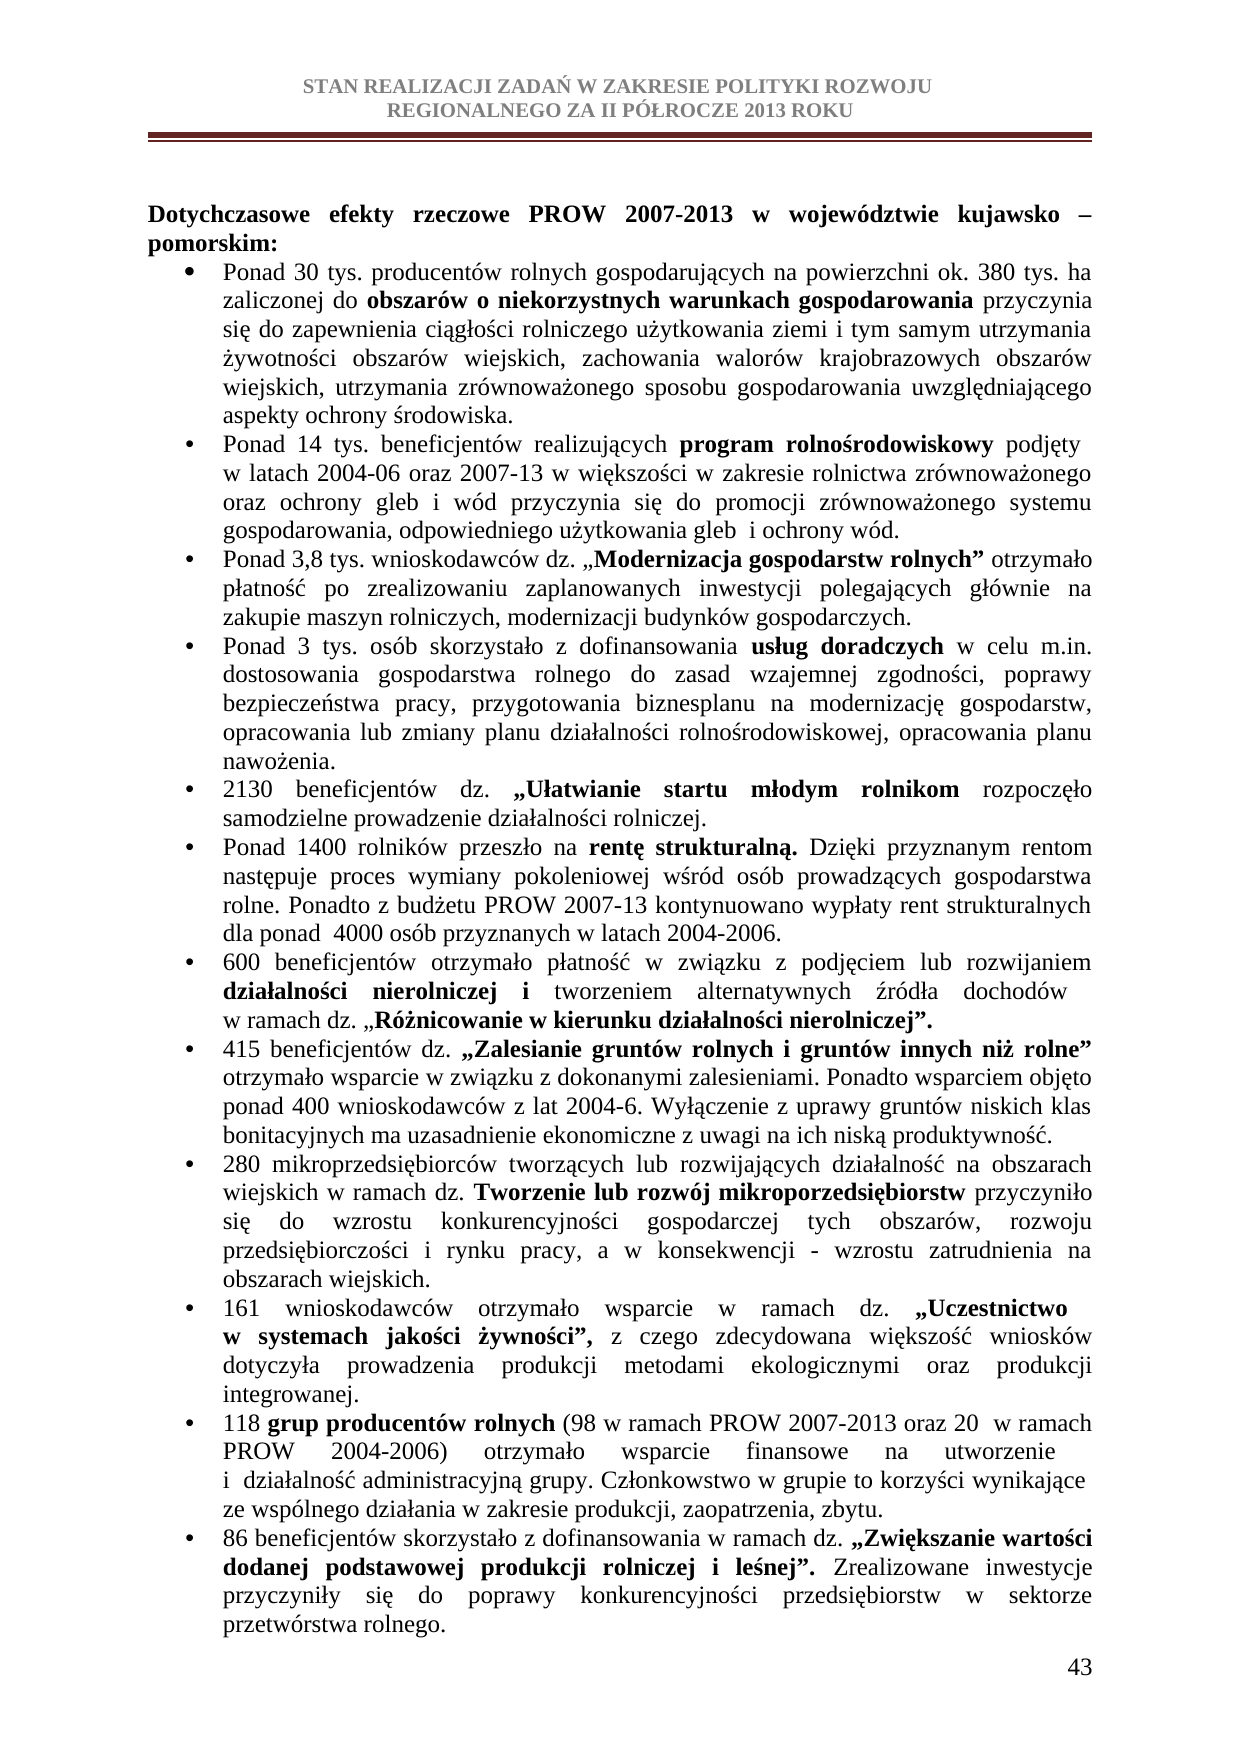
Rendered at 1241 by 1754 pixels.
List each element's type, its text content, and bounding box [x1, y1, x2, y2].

list 161 wnioskodawców otrzymało wsparcie w ramach dz. „Uczestnictwo w systemach jakości żywności”, z czego zdecydowana większość wniosków dotyczyła prowadzenia produkcji metodami ekologicznymi oraz produkcji integrowanej. [185, 1292, 1092, 1408]
list Ponad 30 tys. producentów rolnych gospodarujących na powierzchni ok. 380 tys. ha zaliczonej do obszarów o niekorzystnych warunkach gospodarowania przyczynia się do zapewnienia ciągłości rolniczego użytkowania ziemi i tym samym utrzymania żywotności obszarów wiejskich, zachowania walorów krajobrazowych obszarów wiejskich, utrzymania zrównoważonego sposobu gospodarowania uwzględniającego aspekty ochrony środowiska. [185, 257, 1092, 429]
list Ponad 3 tys. osób skorzystało z dofinansowania usług doradczych w celu m.in. dostosowania gospodarstwa rolnego do zasad wzajemnej zgodności, poprawy bezpieczeństwa pracy, przygotowania biznesplanu na modernizację gospodarstw, opracowania lub zmiany planu działalności rolnośrodowiskowej, opracowania planu nawożenia. [185, 631, 1092, 774]
list Ponad 14 tys. beneficjentów realizujących program rolnośrodowiskowy podjęty w latach 2004-06 oraz 2007-13 w większości w zakresie rolnictwa zrównoważonego oraz ochrony gleb i wód przyczynia się do promocji zrównoważonego systemu gospodarowania, odpowiedniego użytkowania gleb i ochrony wód. [185, 429, 1092, 544]
list 118 grup producentów rolnych (98 w ramach PROW 2007-2013 oraz 20 w ramach PROW 2004-2006) otrzymało wsparcie finansowe na utworzenie i działalność administracyjną grupy. Członkowstwo w grupie to korzyści wynikające ze wspólnego działania w zakresie produkcji, zaopatrzenia, zbytu. [185, 1408, 1092, 1523]
list 280 mikroprzedsiębiorców tworzących lub rozwijających działalność na obszarach wiejskich w ramach dz. Tworzenie lub rozwój mikroporzedsiębiorstw przyczyniło się do wzrostu konkurencyjności gospodarczej tych obszarów, rozwoju przedsiębiorczości i rynku pracy, a w konsekwencji - wzrostu zatrudnienia na obszarach wiejskich. [185, 1149, 1092, 1292]
list Ponad 1400 rolników przeszło na rentę strukturalną. Dzięki przyznanym rentom następuje proces wymiany pokoleniowej wśród osób prowadzących gospodarstwa rolne. Ponadto z budżetu PROW 2007-13 kontynuowano wypłaty rent strukturalnych dla ponad 4000 osób przyznanych w latach 2004-2006. [185, 832, 1092, 947]
list 600 beneficjentów otrzymało płatność w związku z podjęciem lub rozwijaniem działalności nierolniczej i tworzeniem alternatywnych źródła dochodów w ramach dz. „Różnicowanie w kierunku działalności nierolniczej”. [185, 947, 1092, 1033]
text Dotychczasowe efekty rzeczowe PROW 2007-2013 w województwie kujawsko – pomorskim: [148, 199, 1092, 257]
list 86 beneficjentów skorzystało z dofinansowania w ramach dz. „Zwiększanie wartości dodanej podstawowej produkcji rolniczej i leśnej”. Zrealizowane inwestycje przyczyniły się do poprawy konkurencyjności przedsiębiorstw w sektorze przetwórstwa rolnego. [185, 1523, 1092, 1638]
list Ponad 3,8 tys. wnioskodawców dz. „Modernizacja gospodarstw rolnych” otrzymało płatność po zrealizowaniu zaplanowanych inwestycji polegających głównie na zakupie maszyn rolniczych, modernizacji budynków gospodarczych. [185, 544, 1092, 631]
list 415 beneficjentów dz. „Zalesianie gruntów rolnych i gruntów innych niż rolne” otrzymało wsparcie w związku z dokonanymi zalesieniami. Ponadto wsparciem objęto ponad 400 wnioskodawców z lat 2004-6. Wyłączenie z uprawy gruntów niskich klas bonitacyjnych ma uzasadnienie ekonomiczne z uwagi na ich niską produktywność. [185, 1033, 1092, 1149]
list 2130 beneficjentów dz. „Ułatwianie startu młodym rolnikom rozpoczęło samodzielne prowadzenie działalności rolniczej. [185, 774, 1092, 832]
